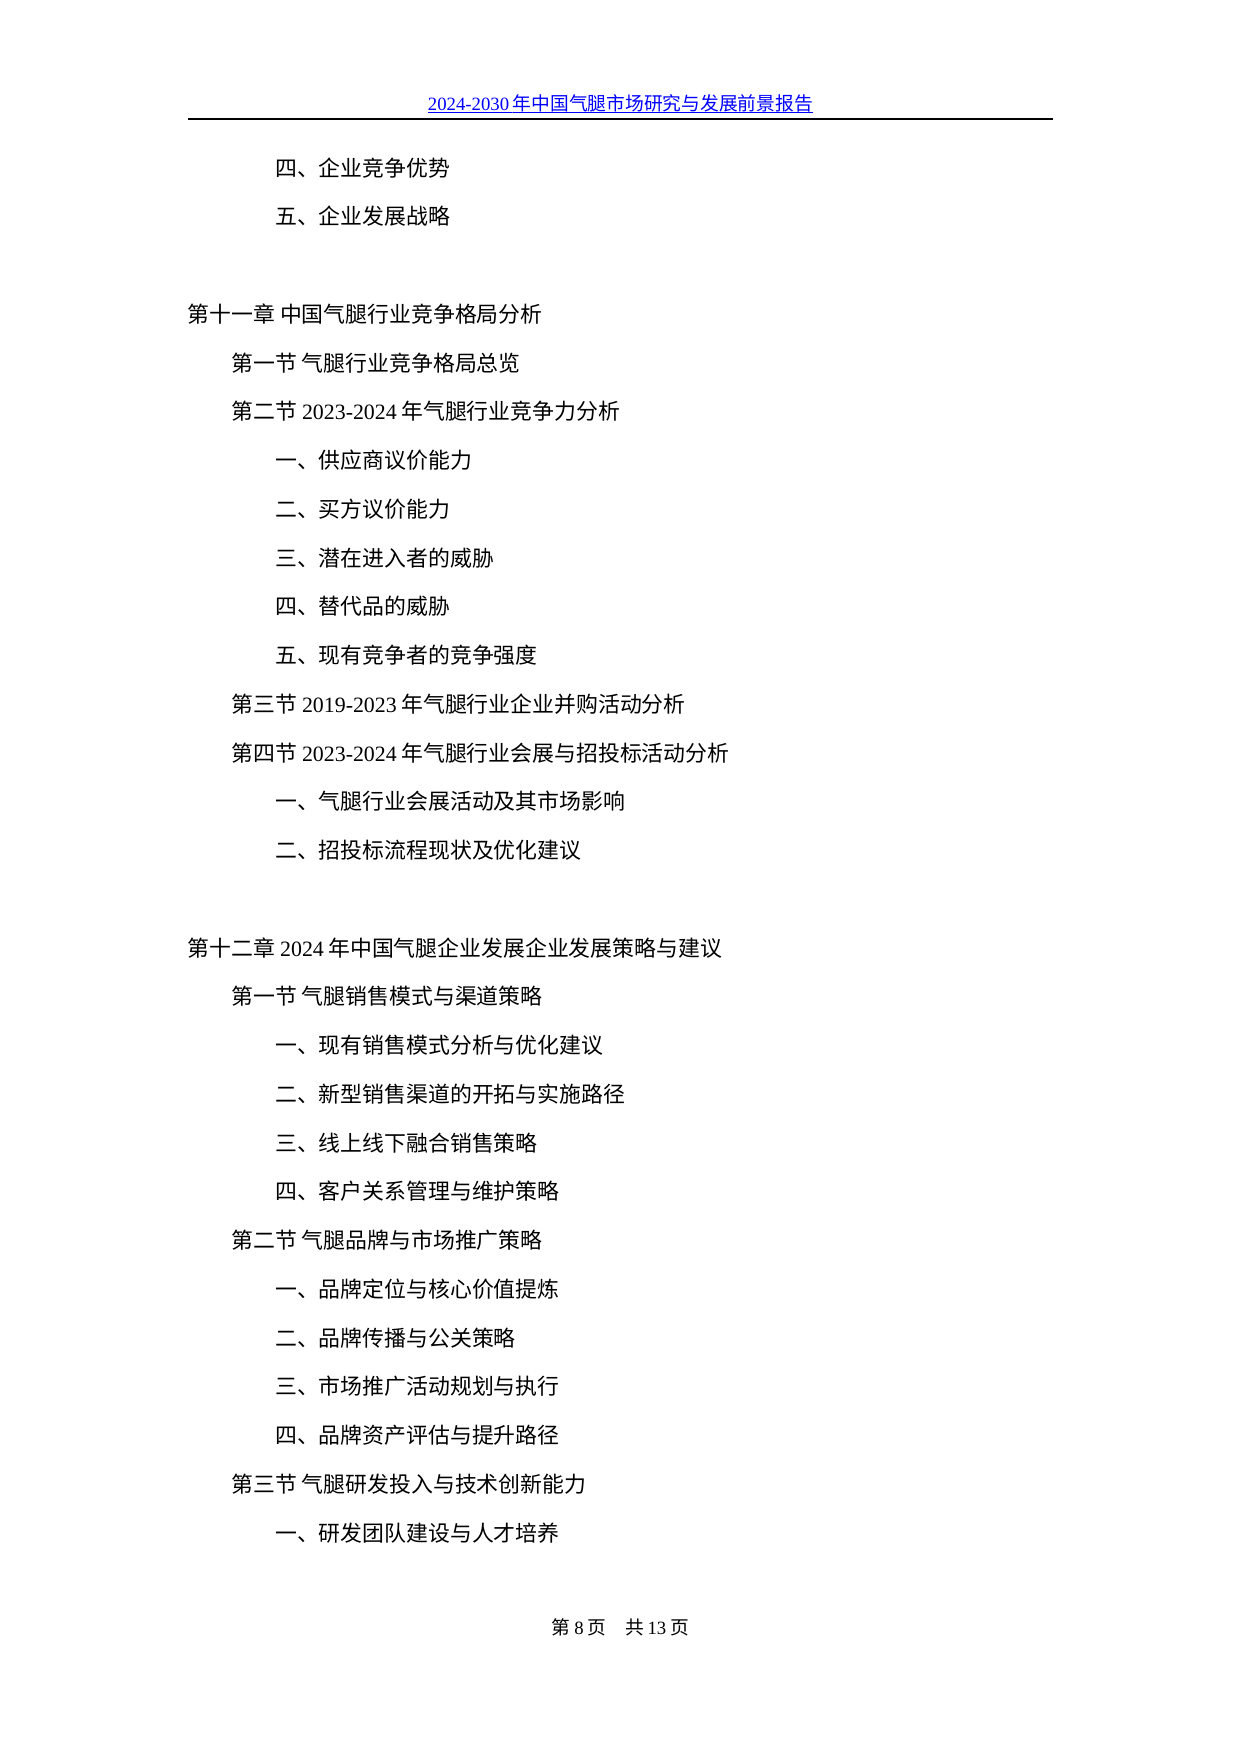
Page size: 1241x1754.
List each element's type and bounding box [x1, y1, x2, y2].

text [187, 150, 1053, 1548]
